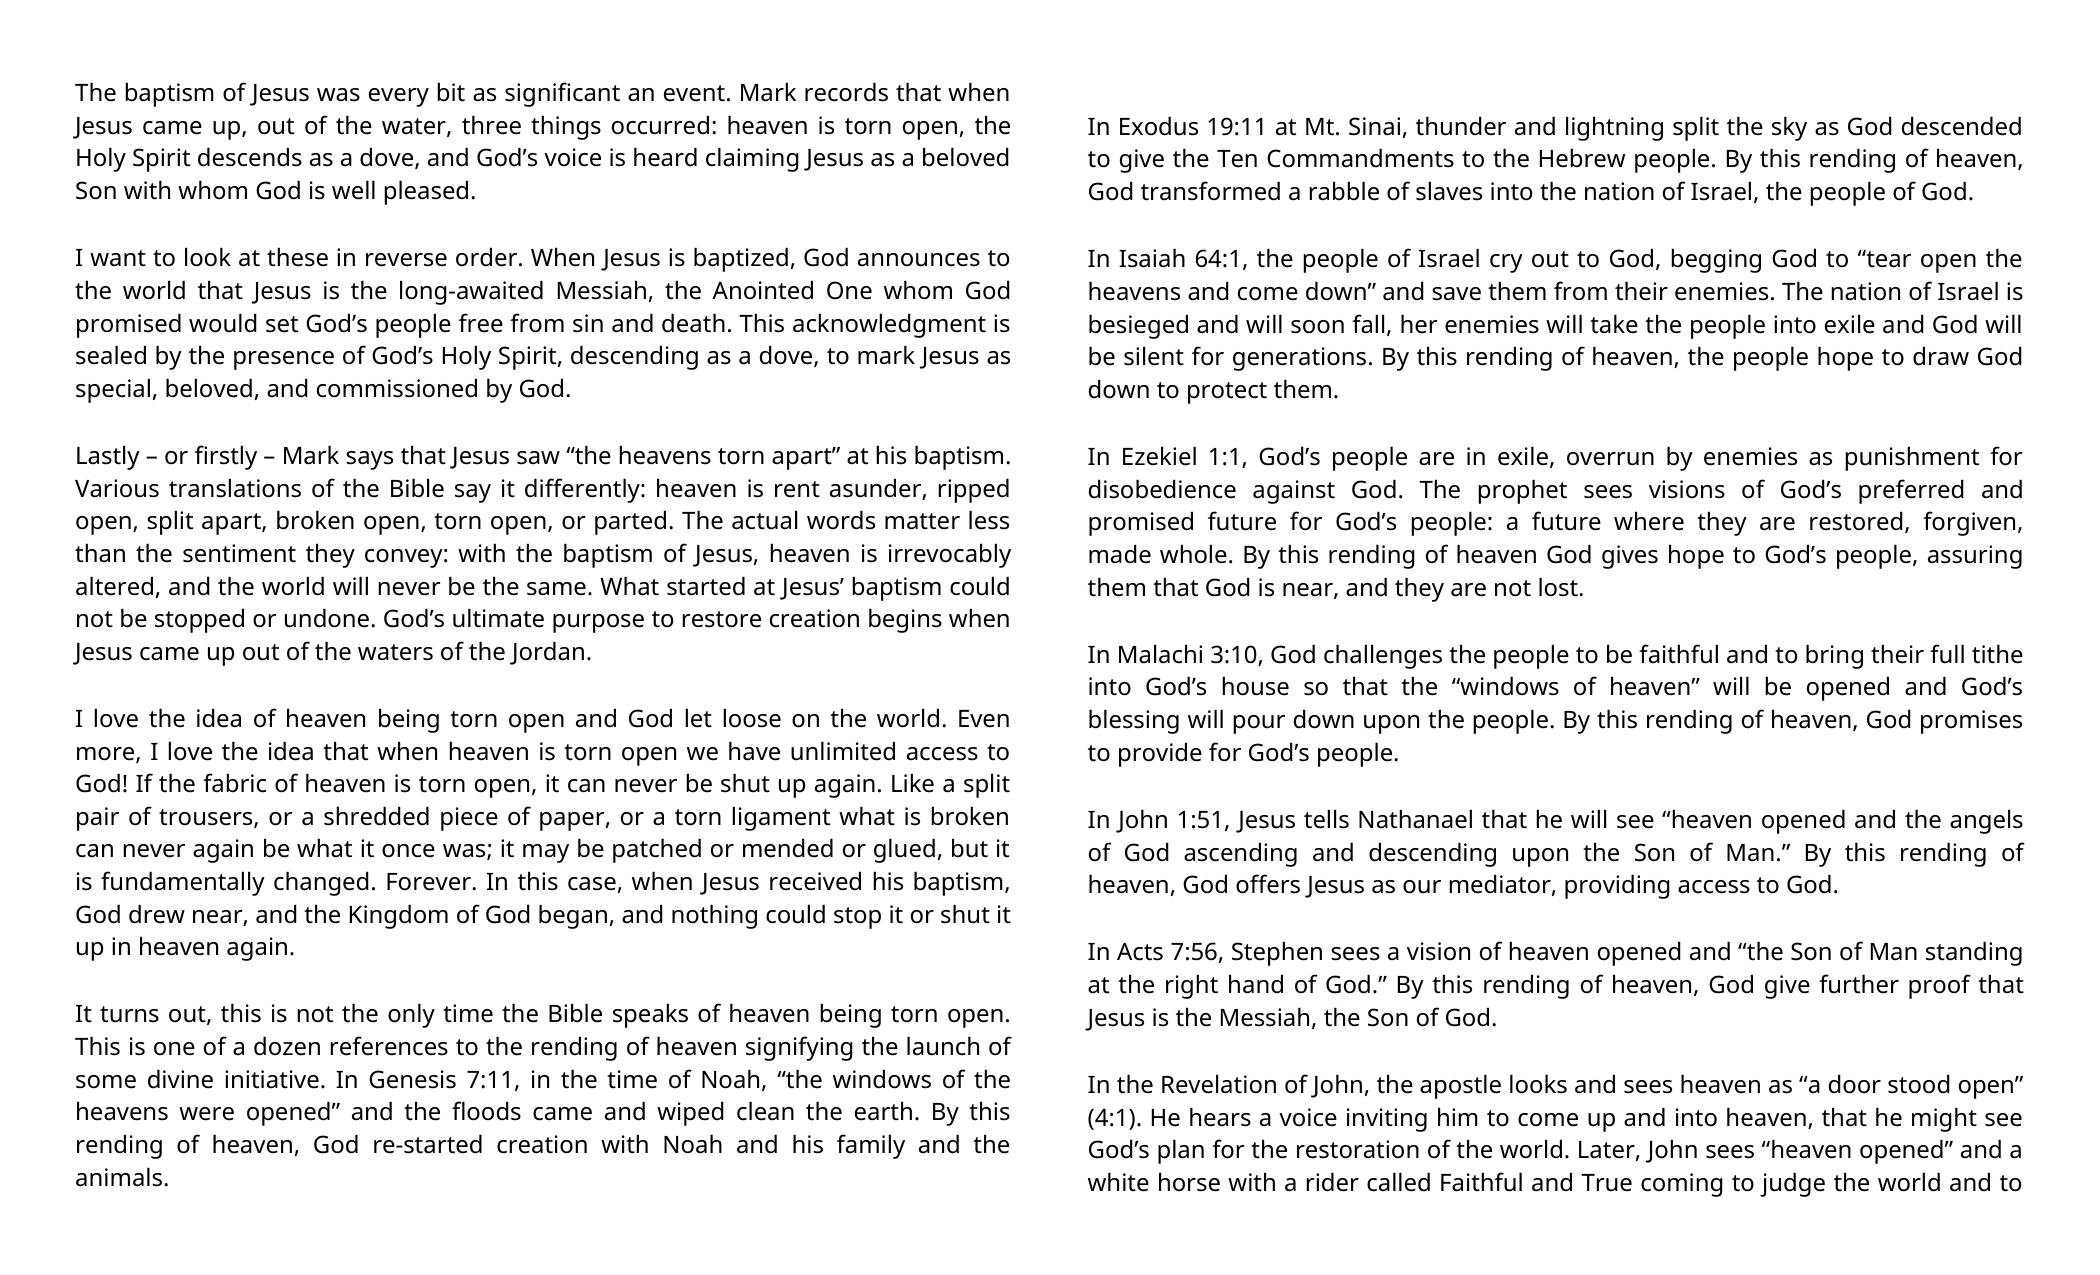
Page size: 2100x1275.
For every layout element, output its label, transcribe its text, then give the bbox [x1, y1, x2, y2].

text In Ezekiel 1:1, God’s people are in exile, overrun by enemies as punishment for disobedience against God. The prophet sees visions of God’s preferred and promised future for God’s people: a future where they are restored, forgiven, made whole. By this rending of heaven God gives hope to God’s people, assuring them that God is near, and they are not lost. [1087, 440, 2025, 603]
text I want to look at these in reverse order. When Jesus is baptized, God announces to the world that Jesus is the long-awaited Messiah, the Anointed One whom God promised would set God’s people free from sin and death. This acknowledgment is sealed by the presence of God’s Holy Spirit, descending as a dove, to mark Jesus as special, beloved, and commissioned by God. [75, 241, 1012, 404]
text In Isaiah 64:1, the people of Israel cry out to God, begging God to “tear open the heavens and come down” and save them from their enemies. The nation of Israel is besieged and will soon fall, her enemies will take the people into exile and God will be silent for generations. By this rending of heaven, the people hope to draw God down to protect them. [1087, 242, 2025, 405]
text In Exodus 19:11 at Mt. Sinai, thunder and lightning split the sky as God descended to give the Ten Commandments to the Hebrew people. By this rending of heaven, God transformed a rabble of slaves into the nation of Israel, the people of God. [1087, 110, 2025, 207]
text Lastly – or firstly – Mark says that Jesus saw “the heavens torn apart” at his baptism. Various translations of the Bible say it differently: heaven is rent asunder, ripped open, split apart, broken open, torn open, or parted. The actual words matter less than the sentiment they convey: with the baptism of Jesus, heaven is irrevocably altered, and the world will never be the same. What started at Jesus’ baptism could not be stopped or undone. God’s ultimate purpose to restore creation begins when Jesus came up out of the waters of the Jordan. [75, 439, 1012, 667]
text It turns out, this is not the only time the Bible speaks of heaven being torn open. This is one of a dozen references to the rending of heaven signifying the launch of some divine initiative. In Genesis 7:11, in the time of Noah, “the windows of the heavens were opened” and the floods came and wiped clean the earth. By this rending of heaven, God re-started creation with Noah and his family and the animals. [75, 997, 1012, 1193]
text In John 1:51, Jesus tells Nathanael that he will see “heaven opened and the angels of God ascending and descending upon the Son of Man.” By this rending of heaven, God offers Jesus as our mediator, providing access to God. [1087, 803, 2025, 901]
text I love the idea of heaven being torn open and God let loose on the world. Even more, I love the idea that when heaven is torn open we have unlimited access to God! If the fabric of heaven is torn open, it can never be shut up again. Like a split pair of trousers, or a shredded piece of paper, or a torn ligament what is broken can never again be what it once was; it may be patched or mended or glued, but it is fundamentally changed. Forever. In this case, when Jesus received his baptism, God drew near, and the Kingdom of God began, and nothing could stop it or shut it up in heaven again. [75, 702, 1012, 963]
text In Malachi 3:10, God challenges the people to be faithful and to bring their full tithe into God’s house so that the “windows of heaven” will be opened and God’s blessing will pour down upon the people. By this rending of heaven, God promises to provide for God’s people. [1087, 638, 2025, 768]
text The baptism of Jesus was every bit as significant an event. Mark records that when Jesus came up, out of the water, three things occurred: heaven is torn open, the Holy Spirit descends as a dove, and God’s voice is heard claiming Jesus as a beloved Son with whom God is well pleased. [75, 76, 1012, 206]
text In Acts 7:56, Stephen sees a vision of heaven opened and “the Son of Man standing at the right hand of God.” By this rending of heaven, God give further proof that Jesus is the Messiah, the Son of God. [1087, 935, 2025, 1033]
